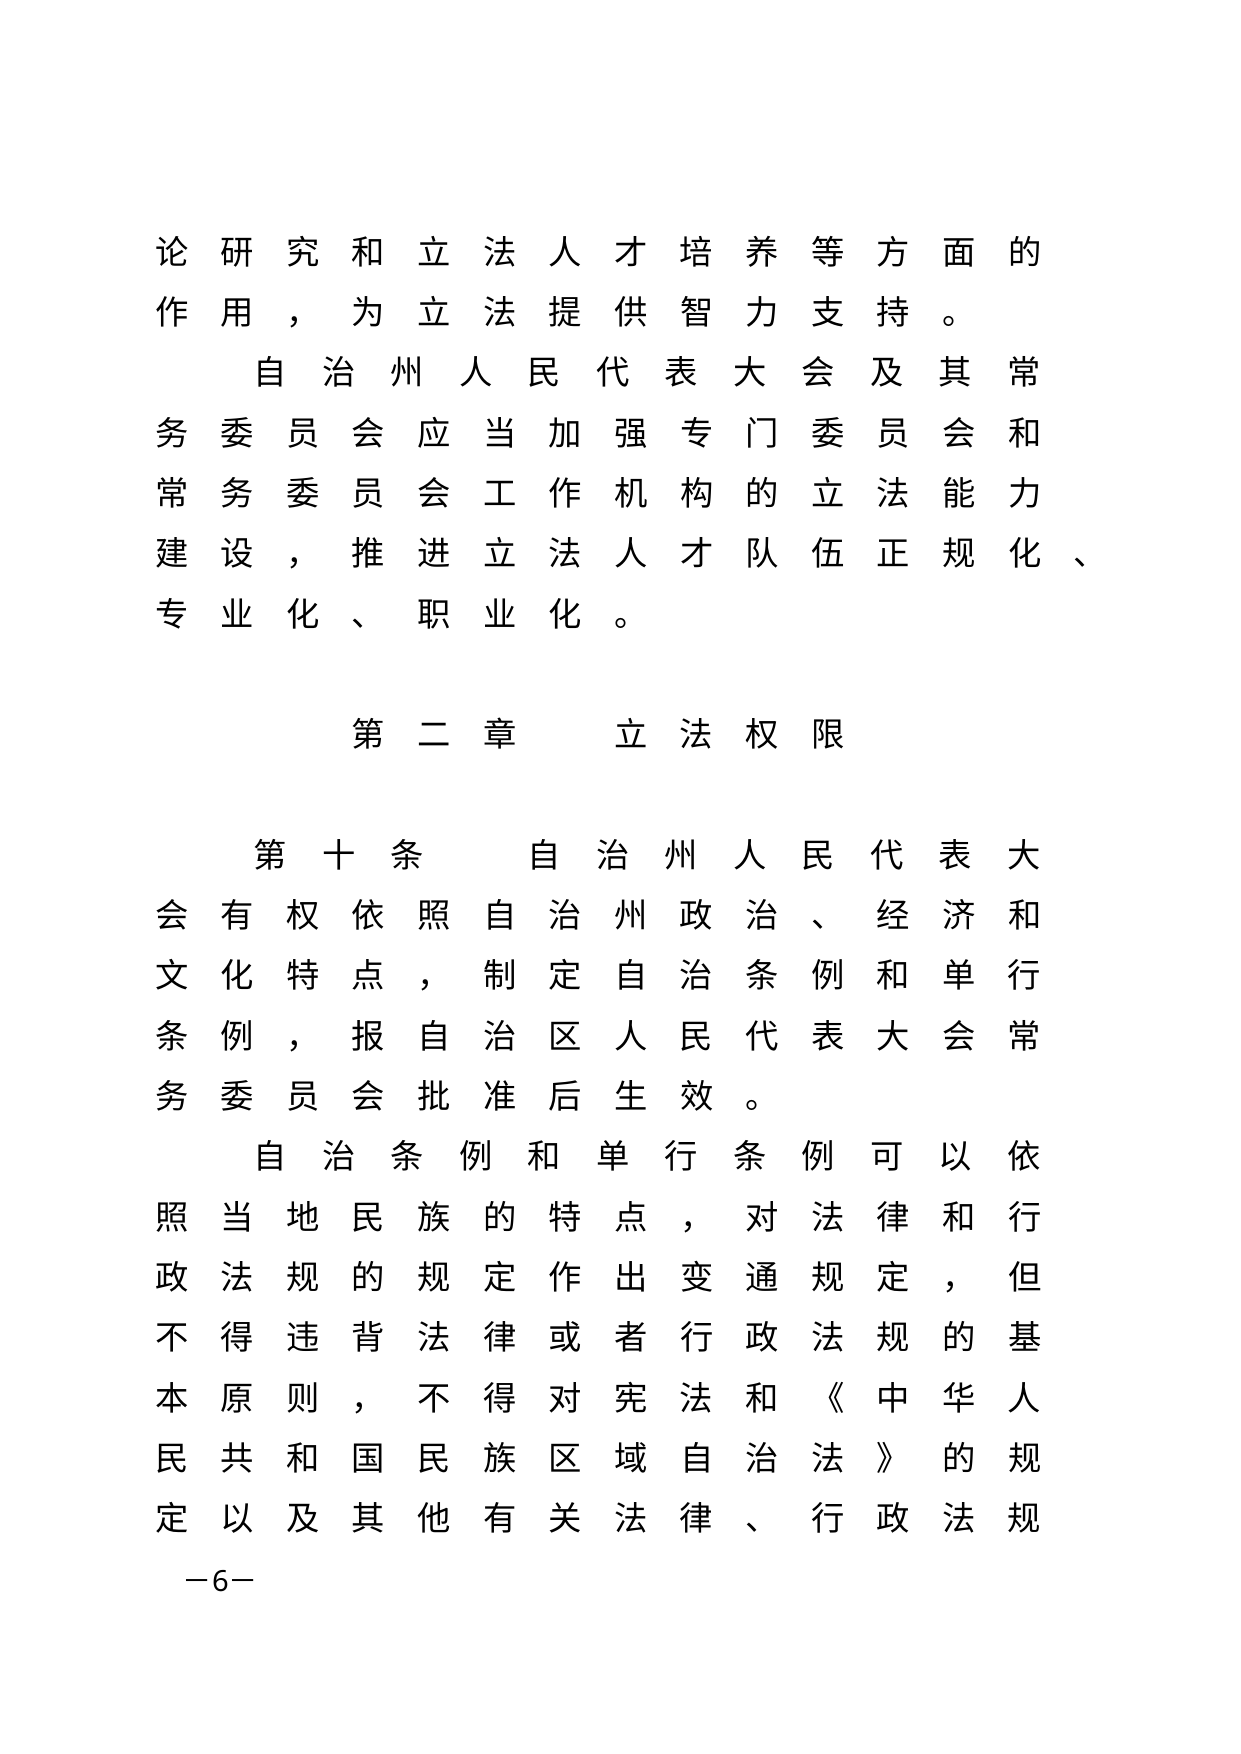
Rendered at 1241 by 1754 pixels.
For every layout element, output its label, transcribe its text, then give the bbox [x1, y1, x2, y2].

text 自治条例和单行条例可以依照当地民族的特点，对法律和行政法规的规定作出变通规定，但不得违背法律或者行政法规的基本原则，不得对宪法和《中华人民共和国民族区域自治法》的规定以及其他有关法律、行政法规专门就民族自治地方所作的规定作出变通规定。 [155, 1124, 1073, 1546]
text 常务委员会应当加强立法智库建设，通过聘请立法咨询专家、建立立法研究咨询基地等方式，发挥其在立法论证咨询、立法理论研究和立法人才培养等方面的作用，为立法提供智力支持。 [155, 219, 1073, 340]
text 第二章 立法权限 [155, 702, 1073, 762]
text 第十条 自治州人民代表大会有权依照自治州政治、经济和文化特点，制定自治条例和单行条例，报自治区人民代表大会常务委员会批准后生效。 [155, 823, 1073, 1124]
text 自治州人民代表大会及其常务委员会应当加强专门委员会和常务委员会工作机构的立法能力建设，推进立法人才队伍正规化、专业化、职业化。 [155, 340, 1073, 642]
